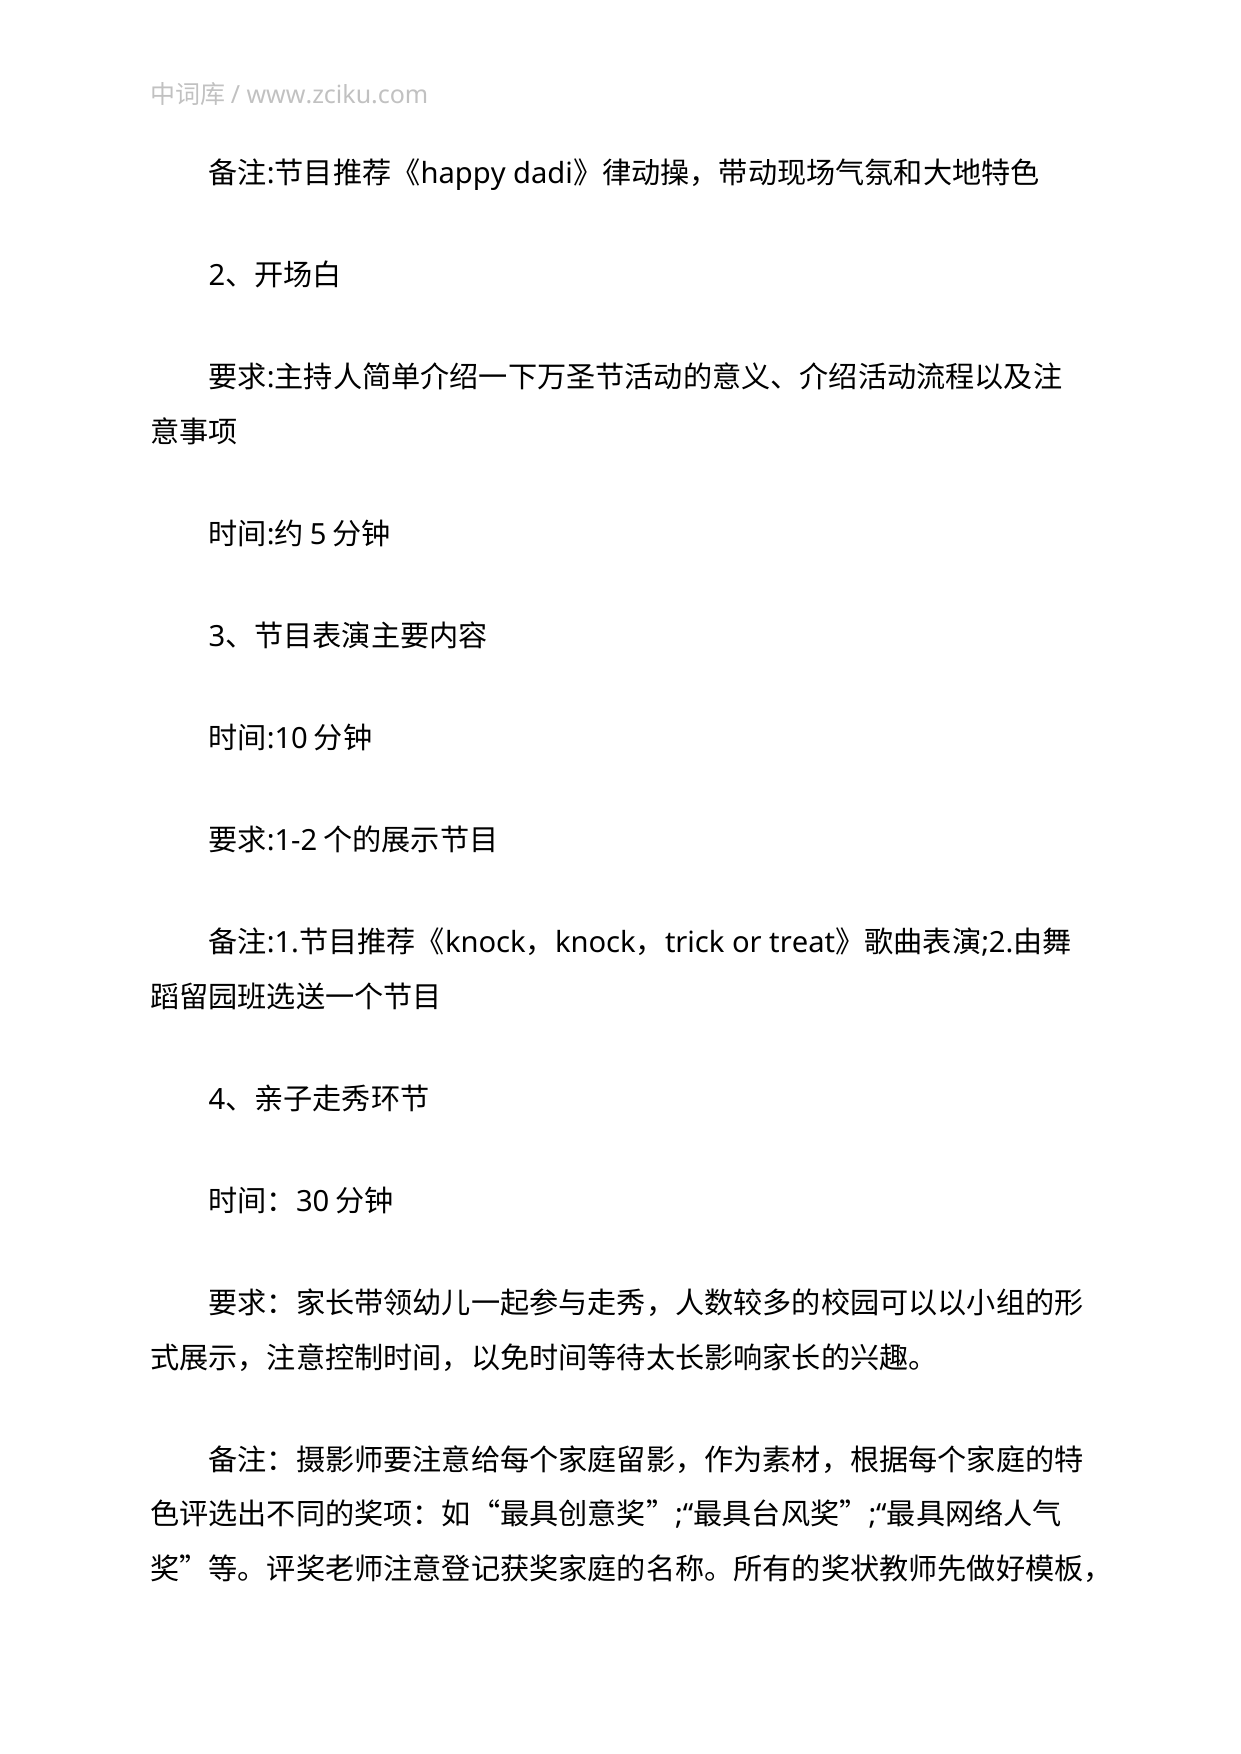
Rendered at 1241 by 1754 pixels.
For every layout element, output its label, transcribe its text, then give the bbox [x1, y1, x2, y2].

text 2、开场白 [150, 252, 1090, 294]
text 时间：30分钟 [150, 1177, 1090, 1220]
text 要求:1-2个的展示节目 [150, 817, 1090, 859]
text 要求:主持人简单介绍一下万圣节活动的意义、介绍活动流程以及注意事项 [150, 354, 1090, 451]
text 时间:10分钟 [150, 715, 1090, 757]
text 3、节目表演主要内容 [150, 613, 1090, 655]
text 时间:约5分钟 [150, 511, 1090, 553]
text 要求：家长带领幼儿一起参与走秀，人数较多的校园可以以小组的形式展示，注意控制时间，以免时间等待太长影响家长的兴趣。 [150, 1279, 1090, 1377]
text 备注:节目推荐《happy dadi》律动操，带动现场气氛和大地特色 [150, 150, 1090, 192]
text 4、亲子走秀环节 [150, 1075, 1090, 1118]
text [150, 1436, 1090, 1588]
text 备注:1.节目推荐《knock，knock，trick or treat》歌曲表演;2.由舞蹈留园班选送一个节目 [150, 919, 1090, 1016]
